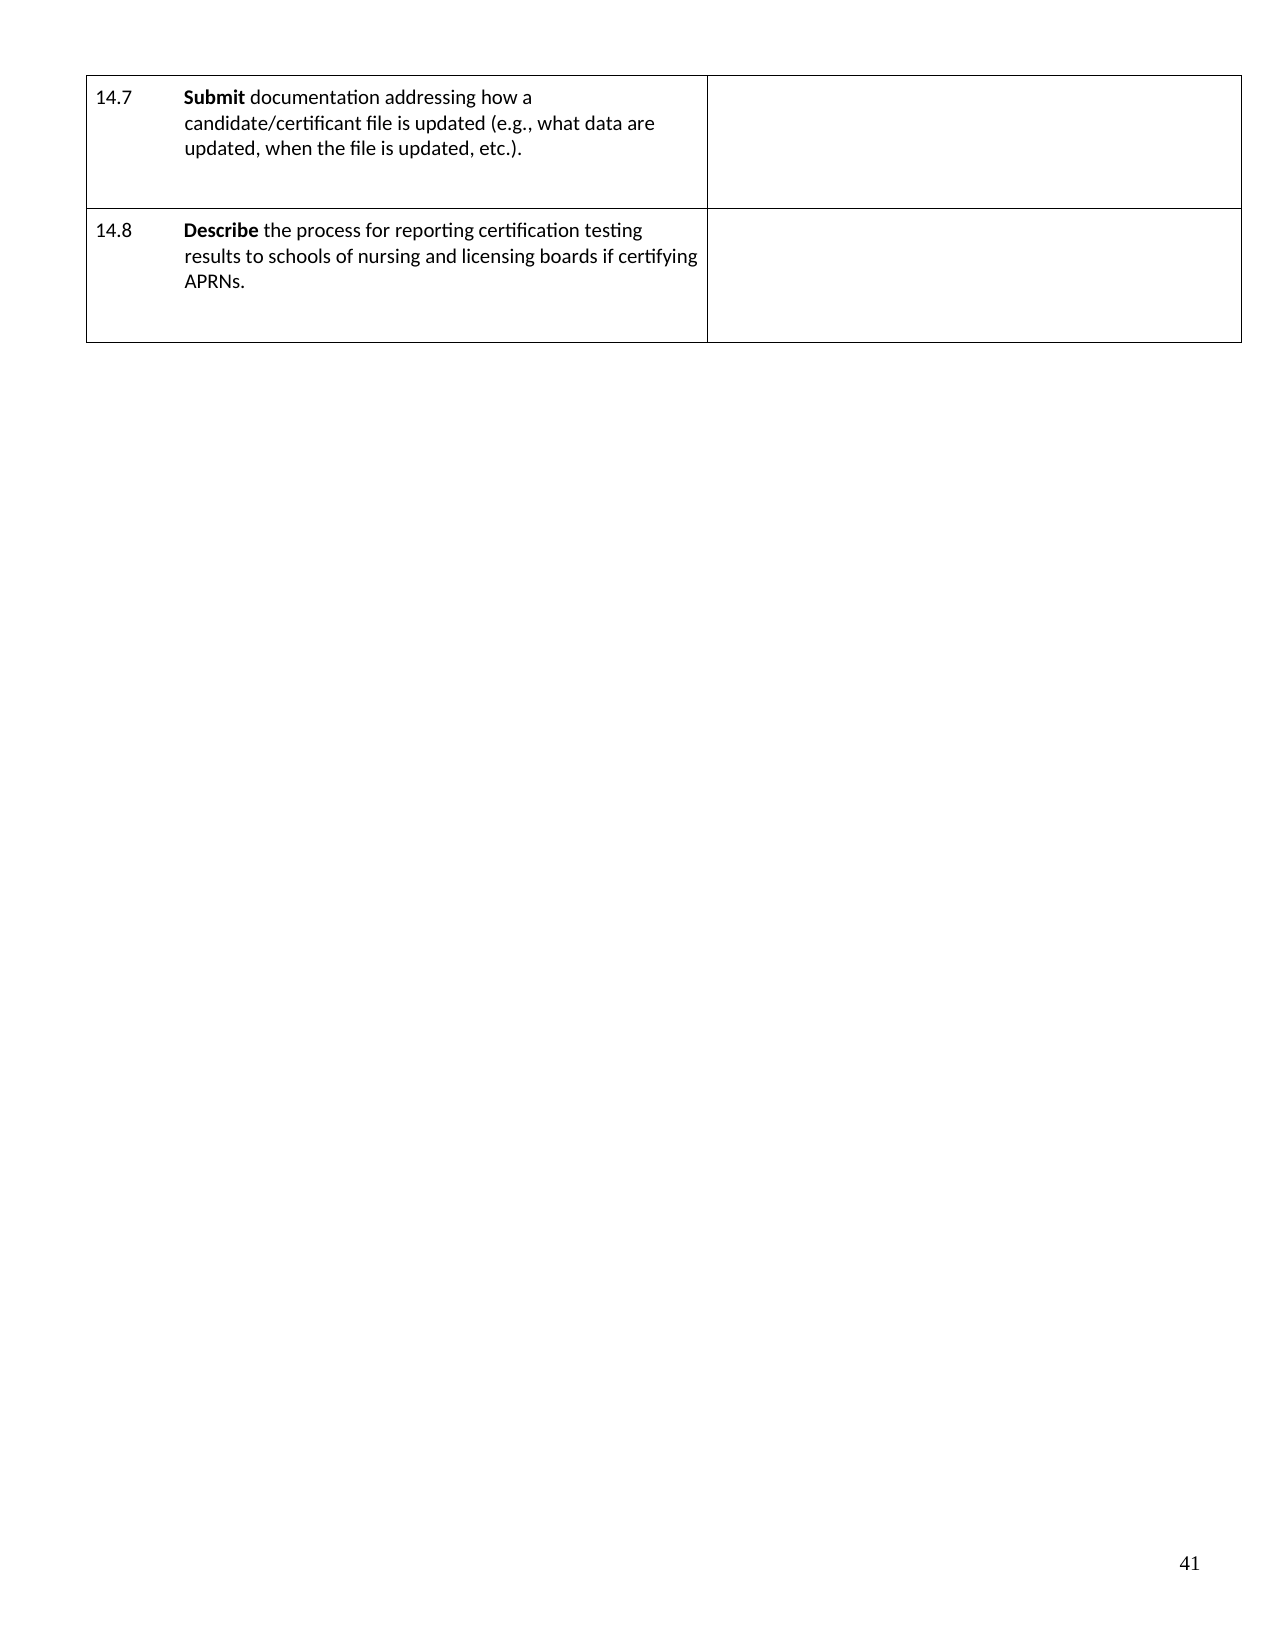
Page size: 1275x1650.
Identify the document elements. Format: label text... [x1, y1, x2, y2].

table_cell [708, 76, 1241, 208]
table_cell 14.8 Describe the process for reporting certification testing results to schools of nursing and licensing boards if certifying APRNs. [87, 209, 707, 342]
table_cell [708, 209, 1241, 342]
table_cell 14.7 Submit documentation addressing how a candidate/certificant file is updated (e.g., what data are updated, when the file is updated, etc.). [87, 76, 707, 208]
